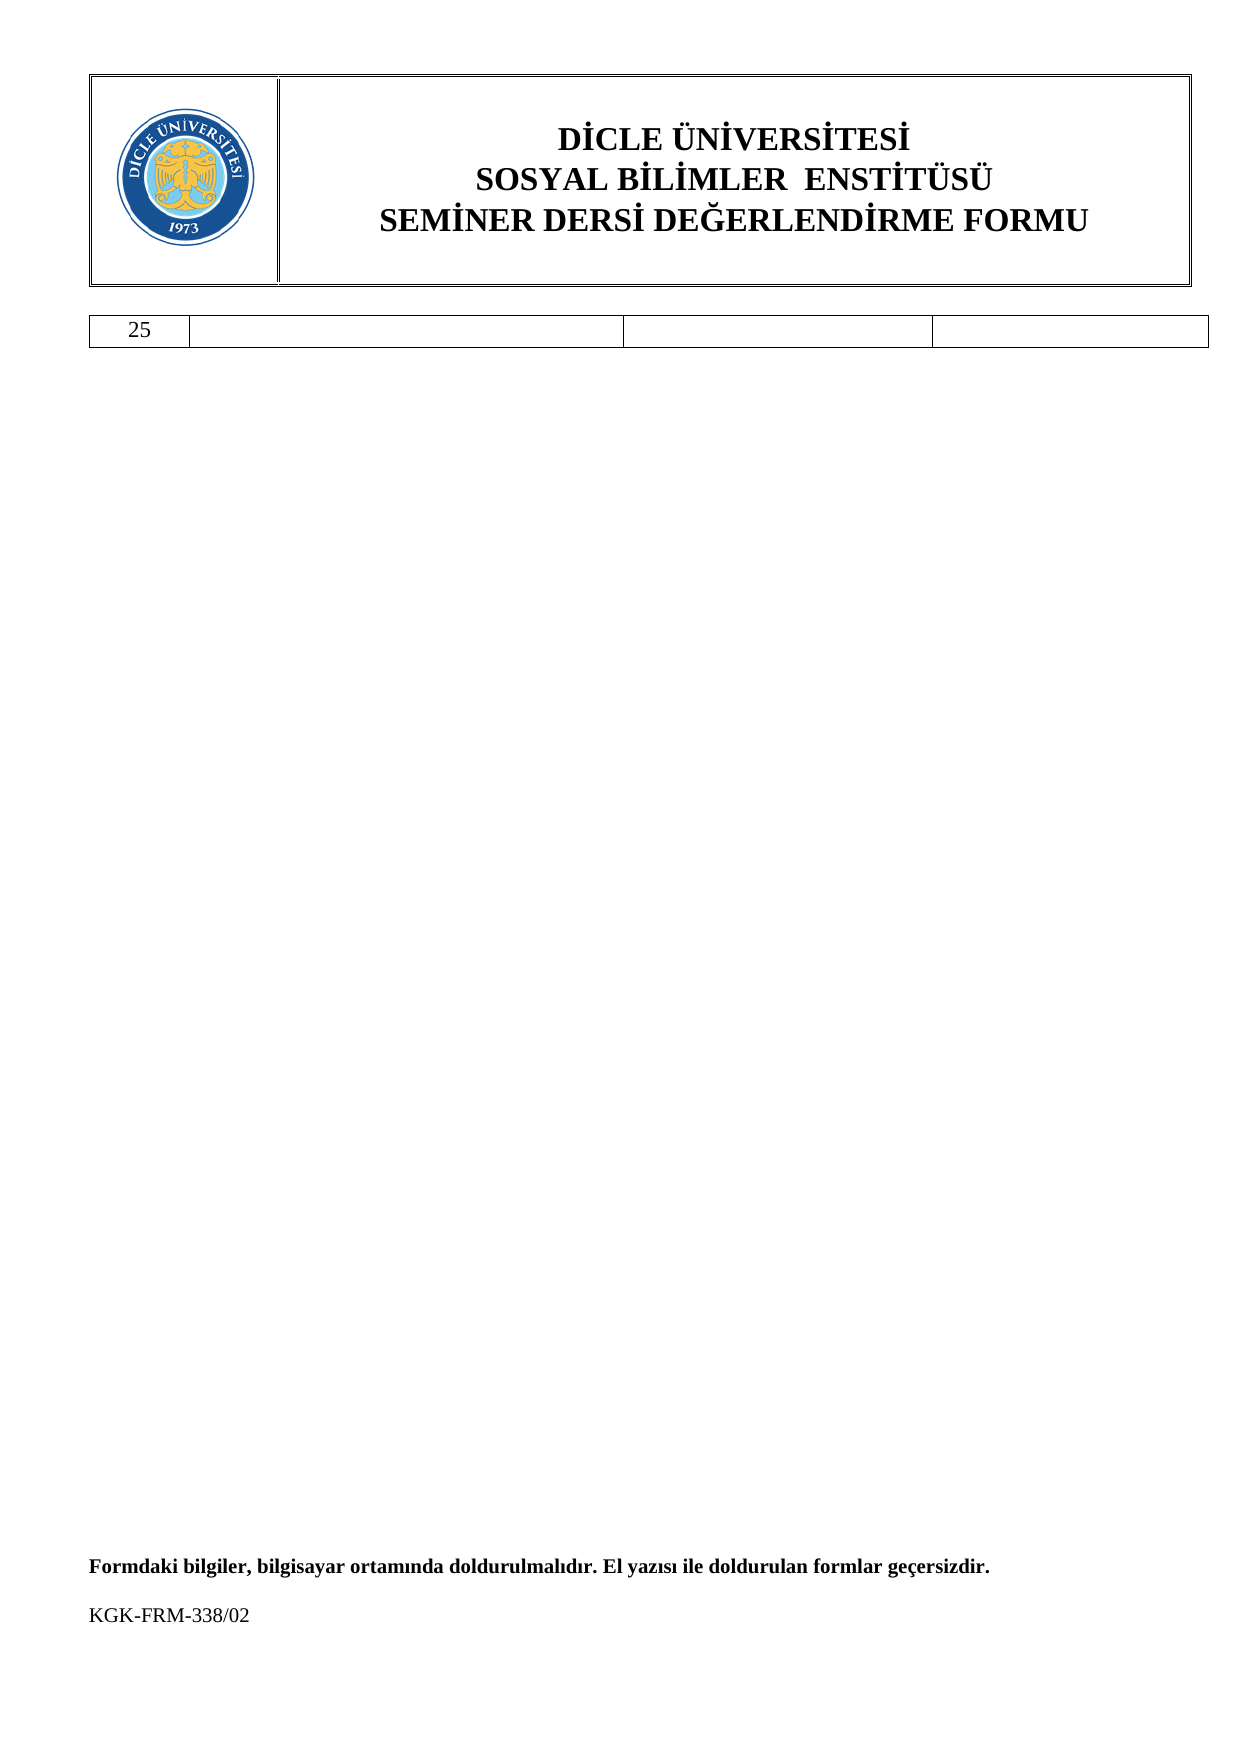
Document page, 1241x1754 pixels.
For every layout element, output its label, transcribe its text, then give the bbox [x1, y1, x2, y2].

table_cell 25 [90, 316, 189, 347]
table_cell [190, 316, 623, 347]
table_cell [624, 316, 932, 347]
table_cell [933, 316, 1208, 347]
picture [113, 106, 256, 248]
